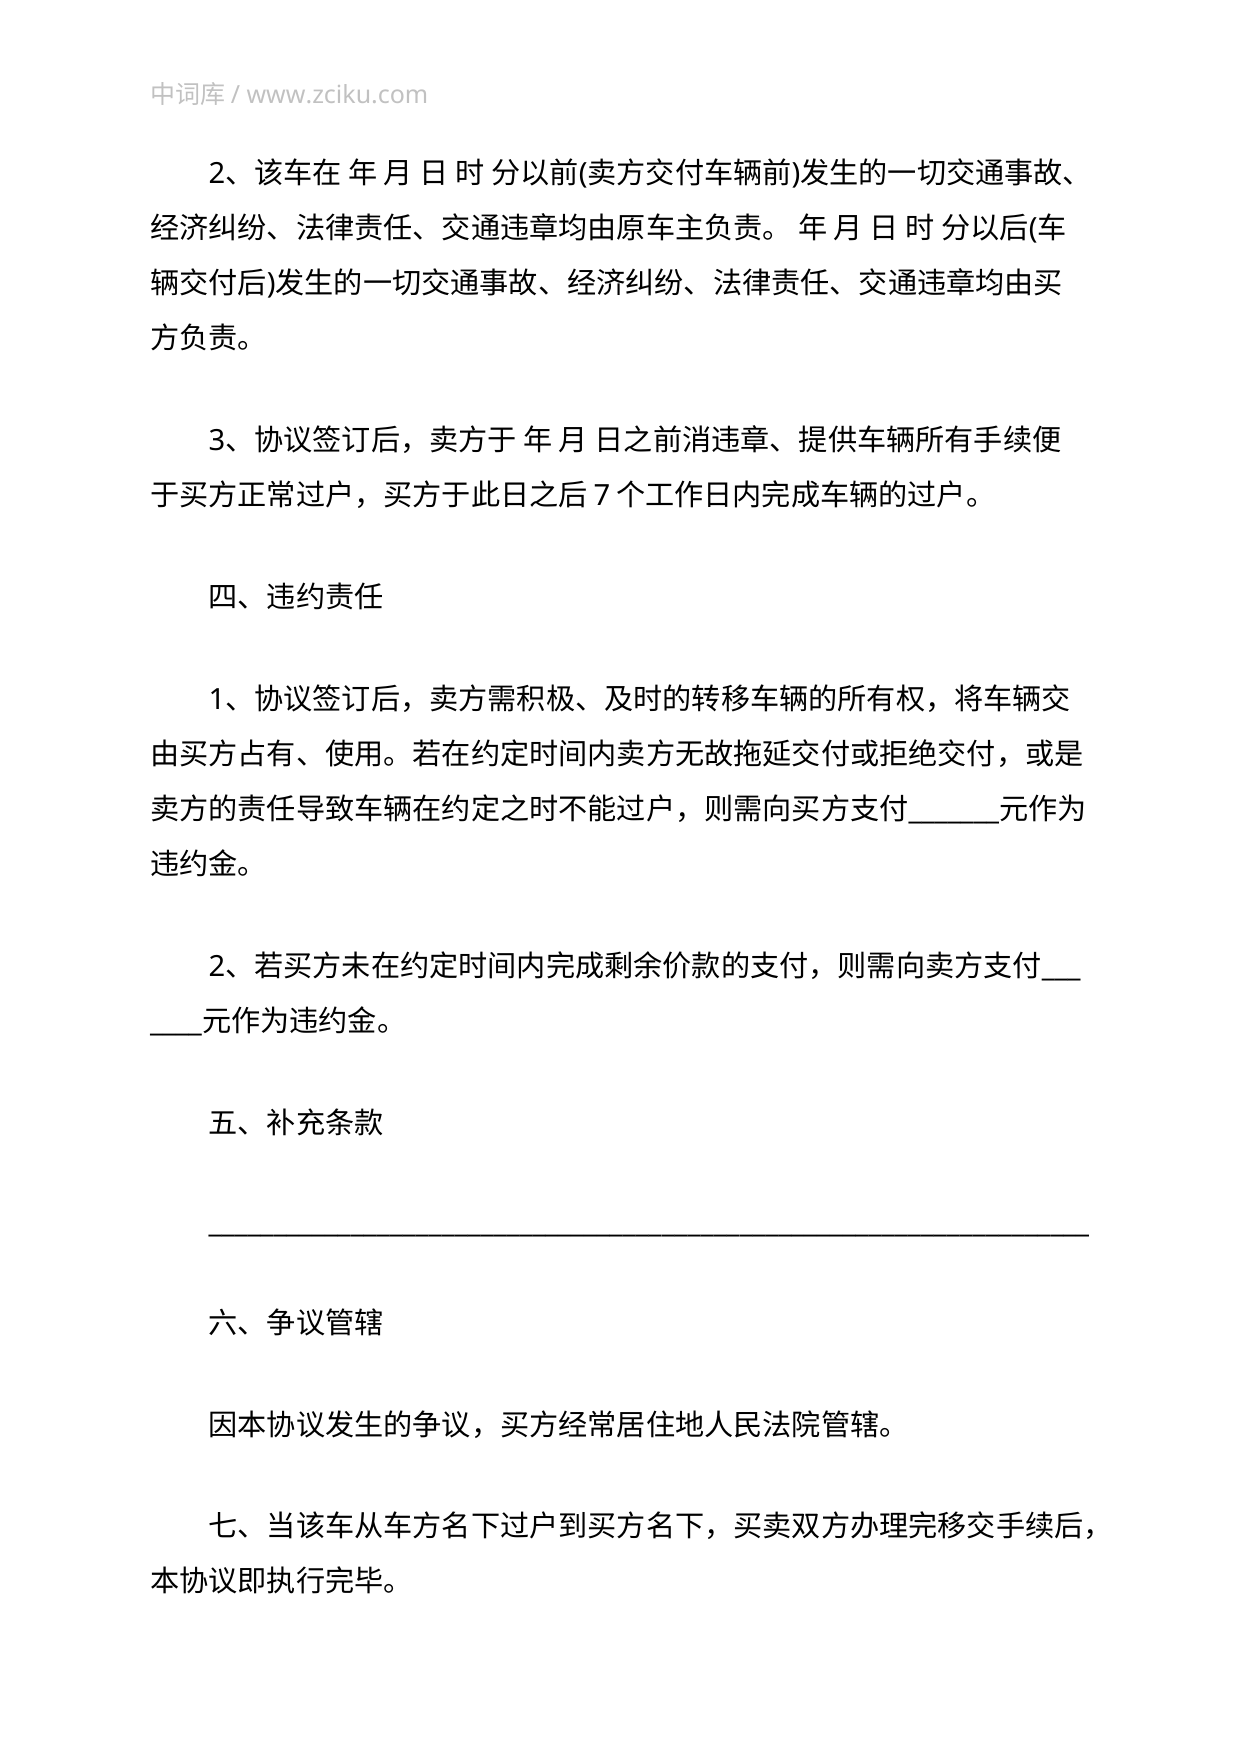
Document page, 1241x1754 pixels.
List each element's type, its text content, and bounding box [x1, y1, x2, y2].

text 七、当该车从车方名下过户到买方名下，买卖双方办理完移交手续后，本协议即执行完毕。 [150, 1503, 1090, 1600]
text 1、协议签订后，卖方需积极、及时的转移车辆的所有权，将车辆交由买方占有、使用。若在约定时间内卖方无故拖延交付或拒绝交付，或是卖方的责任导致车辆在约定之时不能过户，则需向买方支付_______元作为违约金。 [150, 676, 1090, 883]
text 3、协议签订后，卖方于 年 月 日之前消违章、提供车辆所有手续便于买方正常过户，买方于此日之后7个工作日内完成车辆的过户。 [150, 417, 1090, 514]
text ____________________________________________________________________ [150, 1201, 1090, 1241]
text 五、补充条款 [150, 1099, 1090, 1141]
text 因本协议发生的争议，买方经常居住地人民法院管辖。 [150, 1401, 1090, 1443]
text 六、争议管辖 [150, 1299, 1090, 1342]
text 四、违约责任 [150, 574, 1090, 616]
text 2、该车在 年 月 日 时 分以前(卖方交付车辆前)发生的一切交通事故、经济纠纷、法律责任、交通违章均由原车主负责。 年 月 日 时 分以后(车辆交付后)发生的一切交通事故、经济纠纷、法律责任、交通违章均由买方负责。 [150, 150, 1090, 357]
text 2、若买方未在约定时间内完成剩余价款的支付，则需向卖方支付_______元作为违约金。 [150, 942, 1090, 1039]
